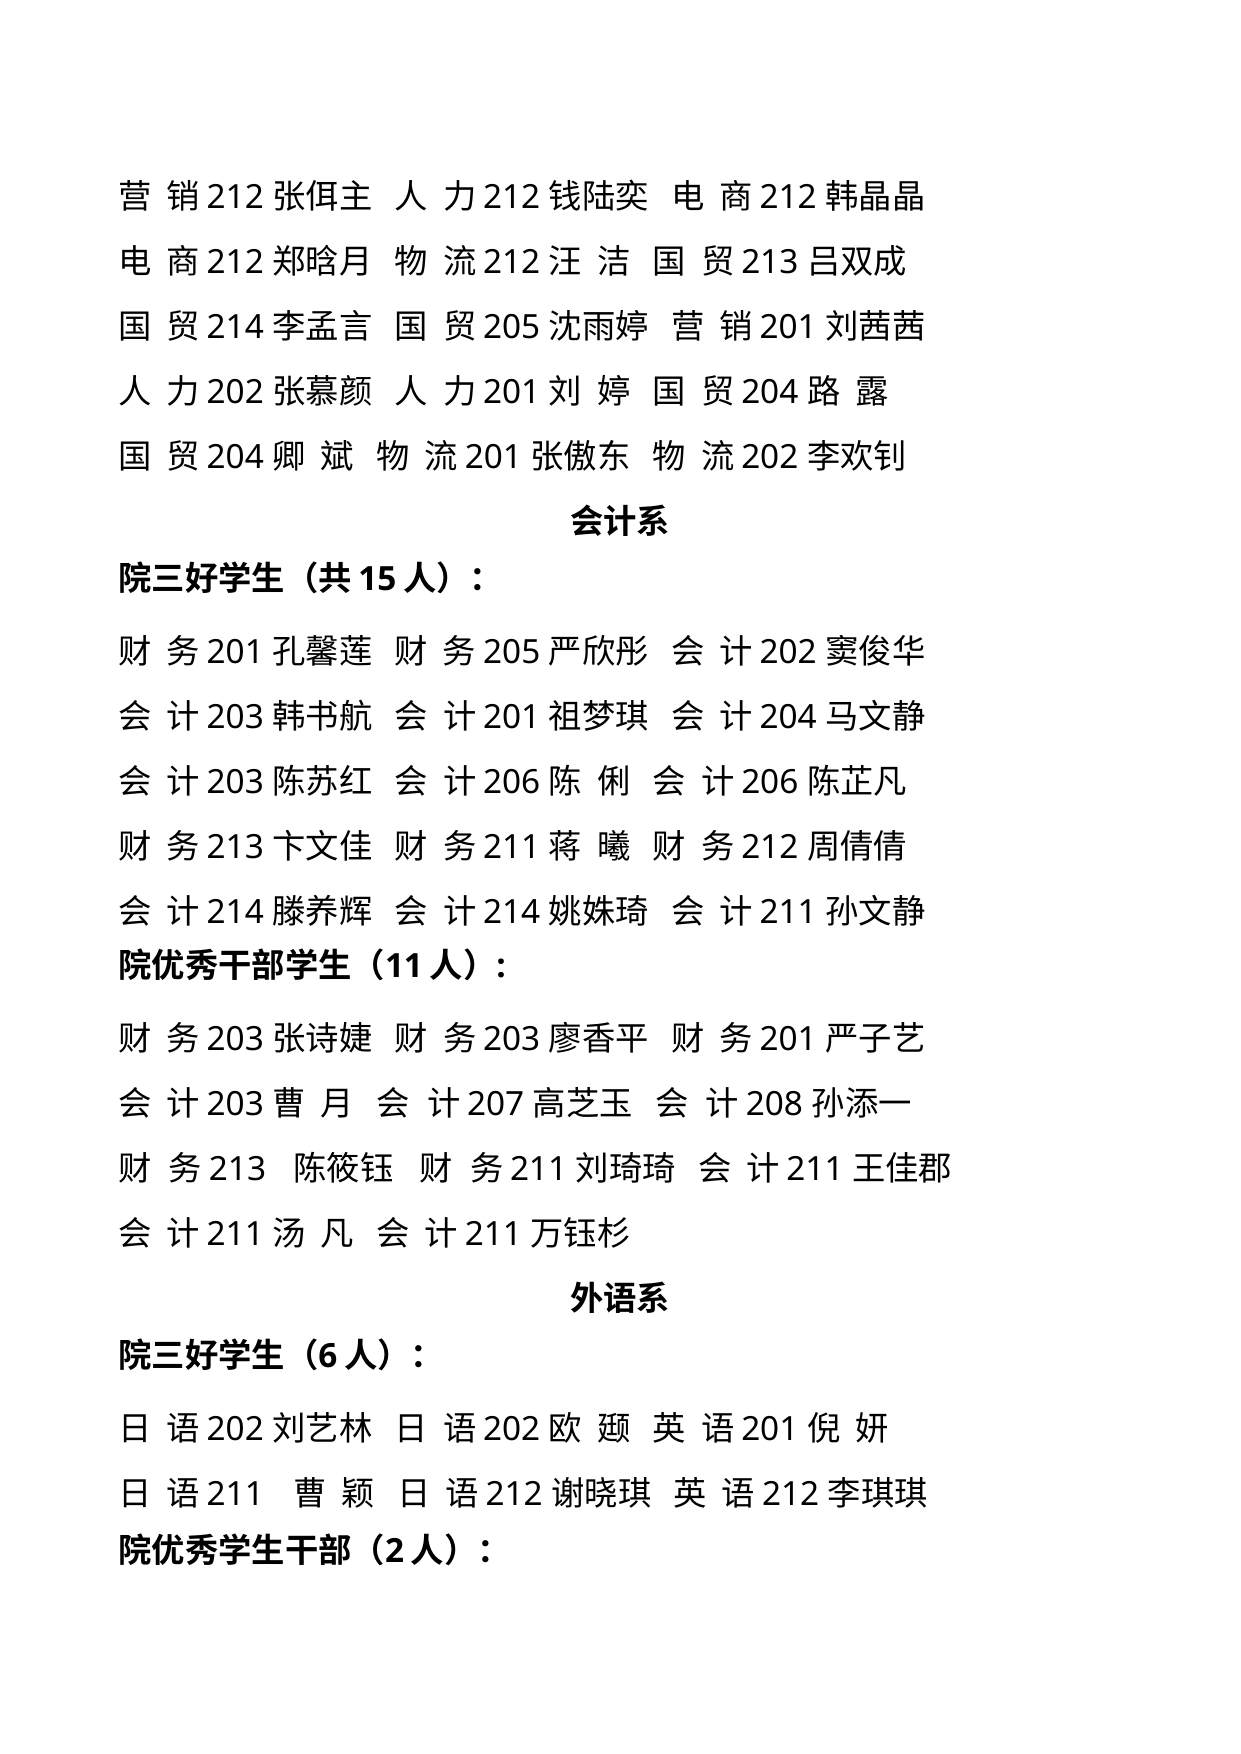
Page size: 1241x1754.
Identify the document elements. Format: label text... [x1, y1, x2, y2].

text 电 商212 郑晗月 物 流212 汪 洁 国 贸213 吕双成 [118, 227, 1122, 292]
text 财 务213 陈筱钰 财 务211 刘琦琦 会 计211 王佳郡 [118, 1133, 1122, 1198]
text 国 贸204 卿 斌 物 流201 张傲东 物 流202 李欢钊 [118, 422, 1122, 487]
text 财 务201 孔馨莲 财 务205 严欣彤 会 计202 窦俊华 [118, 617, 1122, 682]
text 会 计211 汤 凡 会 计211 万钰杉 [118, 1198, 1122, 1263]
text 财 务213 卞文佳 财 务211 蒋 曦 财 务212 周倩倩 [118, 812, 1122, 877]
title 院三好学生（6人）： [118, 1328, 1175, 1377]
text 人 力202 张慕颜 人 力201 刘 婷 国 贸204 路 露 [118, 357, 1122, 422]
text 会计系 [117, 487, 1122, 552]
title 院优秀学生干部（2人）： [118, 1523, 1175, 1572]
text 日 语211 曹 颖 日 语212 谢晓琪 英 语212 李琪琪 [118, 1458, 1122, 1523]
text 营 销212 张佴主 人 力212 钱陆奕 电 商212 韩晶晶 [118, 162, 1122, 227]
title 院优秀干部学生（11人）: [118, 942, 1175, 987]
text 外语系 [117, 1263, 1122, 1328]
text 国 贸214 李孟言 国 贸205 沈雨婷 营 销201 刘茜茜 [118, 292, 1122, 357]
text 会 计203 陈苏红 会 计206 陈 俐 会 计206 陈芷凡 [118, 747, 1122, 812]
title 院三好学生（共15人）： [118, 552, 1175, 600]
text 会 计214 滕养辉 会 计214 姚姝琦 会 计211 孙文静 [118, 877, 1122, 942]
text 日 语202 刘艺林 日 语202 欧 颋 英 语201 倪 妍 [118, 1393, 1122, 1458]
text 财 务203 张诗婕 财 务203 廖香平 财 务201 严子艺 [118, 1003, 1122, 1068]
text 会 计203 韩书航 会 计201 祖梦琪 会 计204 马文静 [118, 682, 1122, 747]
text 会 计203 曹 月 会 计207 高芝玉 会 计208 孙添一 [118, 1068, 1122, 1133]
